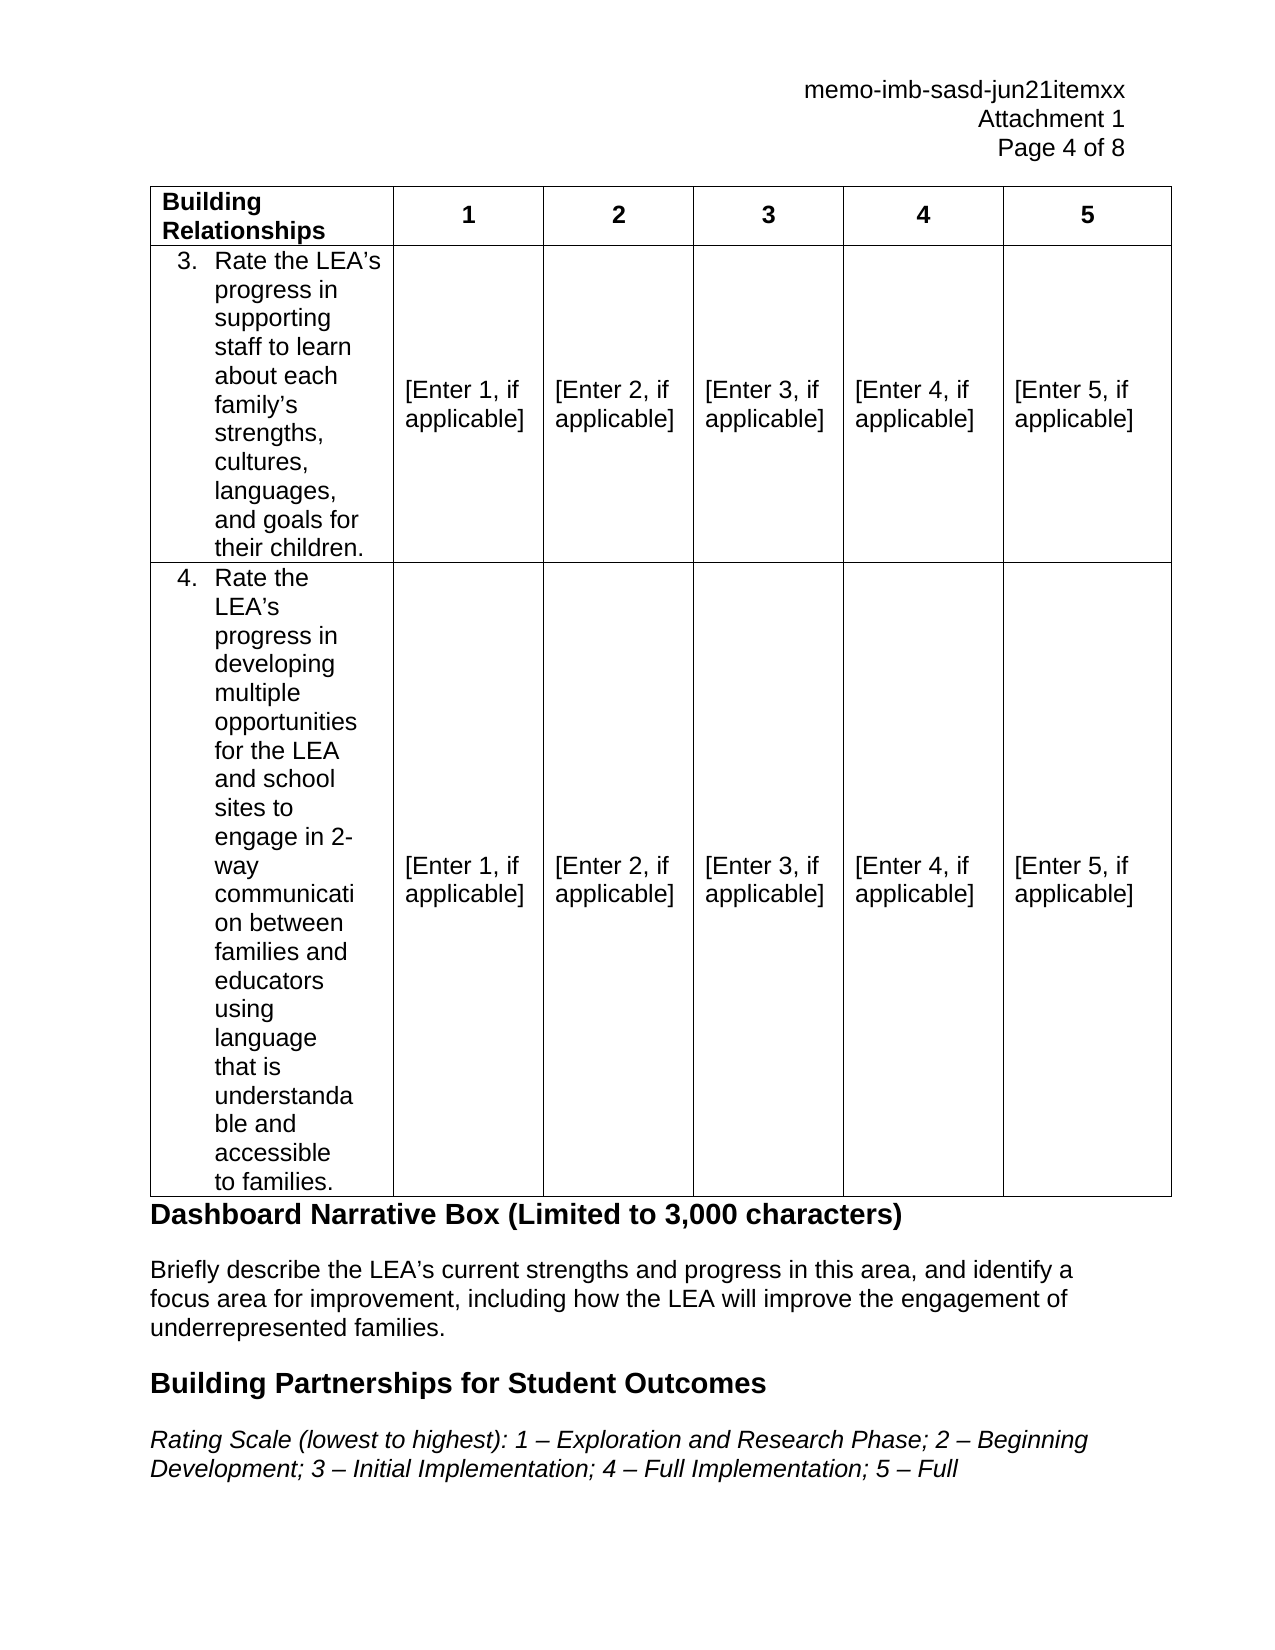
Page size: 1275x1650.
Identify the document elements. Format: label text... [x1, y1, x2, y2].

table_header 3 [694, 187, 843, 245]
table_cell [Enter 2, if applicable] [544, 563, 693, 1196]
table_header 1 [394, 187, 543, 245]
table_header 2 [544, 187, 693, 245]
text Briefly describe the LEA’s current strengths and progress in this area, and identify a focus area for improvement, including how the LEA will improve the engagement of underrepresented families. [150, 1255, 1125, 1341]
table_header 4 [844, 187, 1003, 245]
text Dashboard Narrative Box (Limited to 3,000 characters) [150, 1197, 1125, 1230]
subtitle Building Partnerships for Student Outcomes [150, 1366, 1125, 1400]
table_cell [Enter 4, if applicable] [844, 563, 1003, 1196]
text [150, 1425, 1125, 1482]
table_cell [Enter 5, if applicable] [1004, 563, 1171, 1196]
table_cell [Enter 3, if applicable] [694, 563, 843, 1196]
table_header 5 [1004, 187, 1171, 245]
table_cell [Enter 1, if applicable] [394, 563, 543, 1196]
table_cell Rate the LEA’s progress in developing multiple opportunities for the LEA and school sites to engage in 2-way communication between families and educators using language that is understandable and accessible to families. [151, 563, 393, 1196]
table_cell [Enter 4, if applicable] [844, 246, 1003, 562]
table_cell Rate the LEA’s progress in supporting staff to learn about each family’s strengths, cultures, languages, and goals for their children. [151, 246, 393, 562]
table_cell [Enter 3, if applicable] [694, 246, 843, 562]
table_header Building Relationships [151, 187, 393, 245]
table_cell [Enter 5, if applicable] [1004, 246, 1171, 562]
table_cell [Enter 1, if applicable] [394, 246, 543, 562]
table_cell [Enter 2, if applicable] [544, 246, 693, 562]
